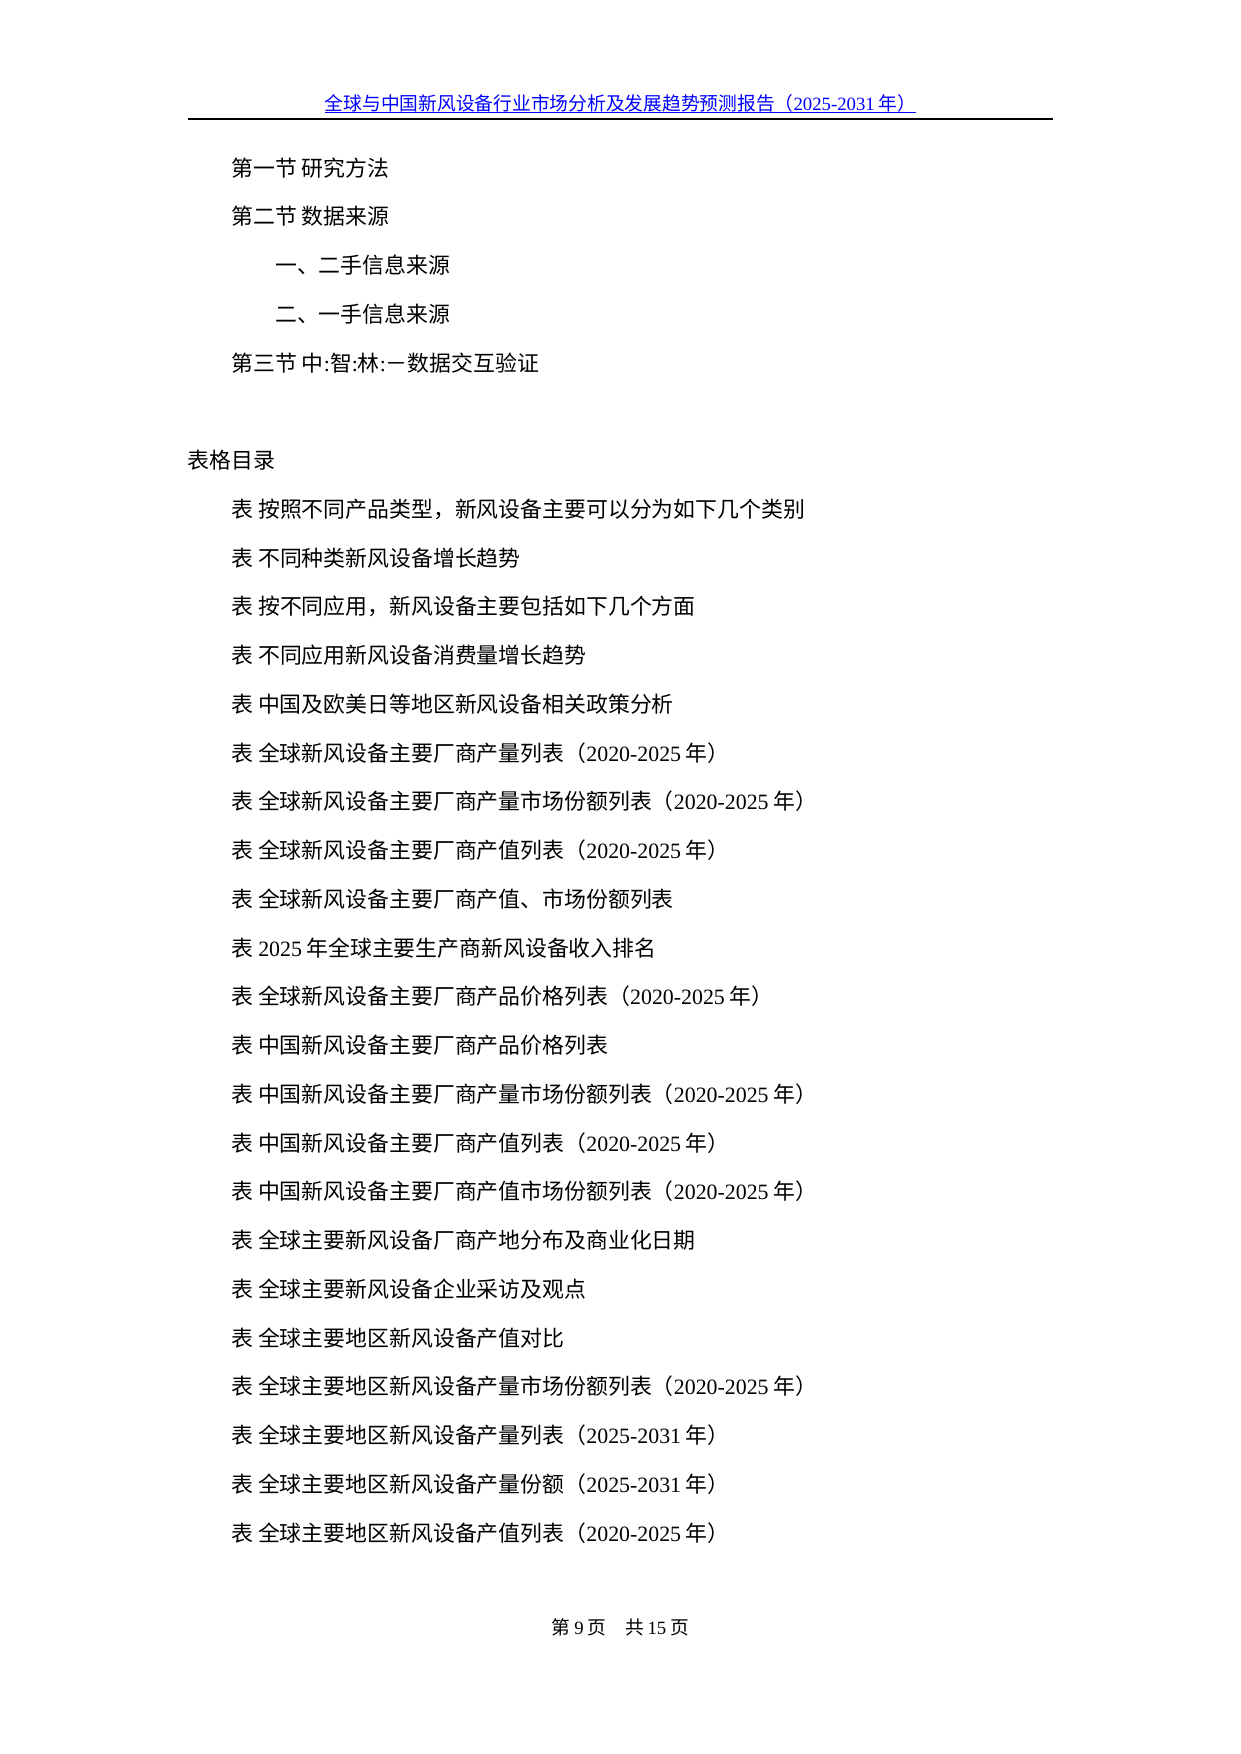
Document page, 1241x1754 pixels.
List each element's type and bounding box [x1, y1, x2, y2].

text [187, 150, 1053, 1548]
